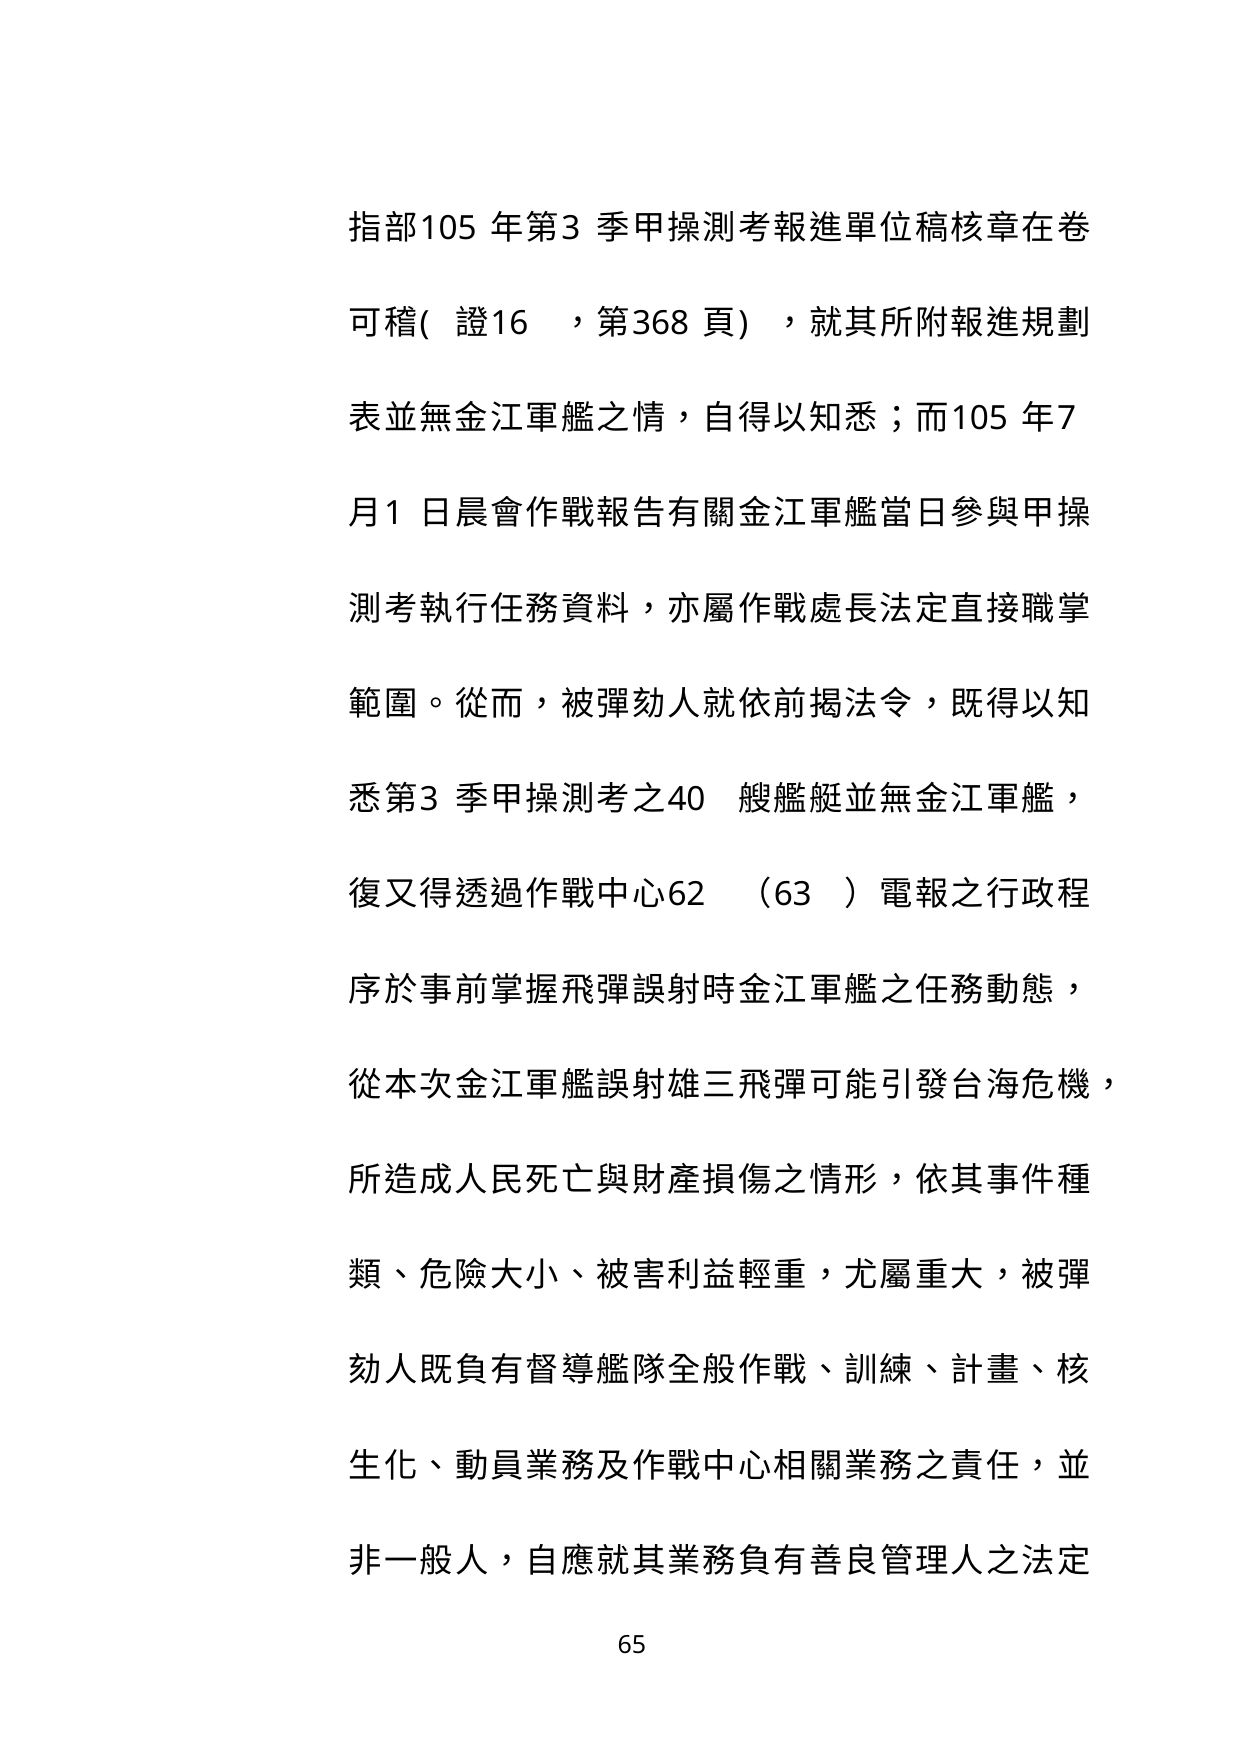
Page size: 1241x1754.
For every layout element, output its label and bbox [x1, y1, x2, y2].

subtitle [244, 177, 1092, 1605]
